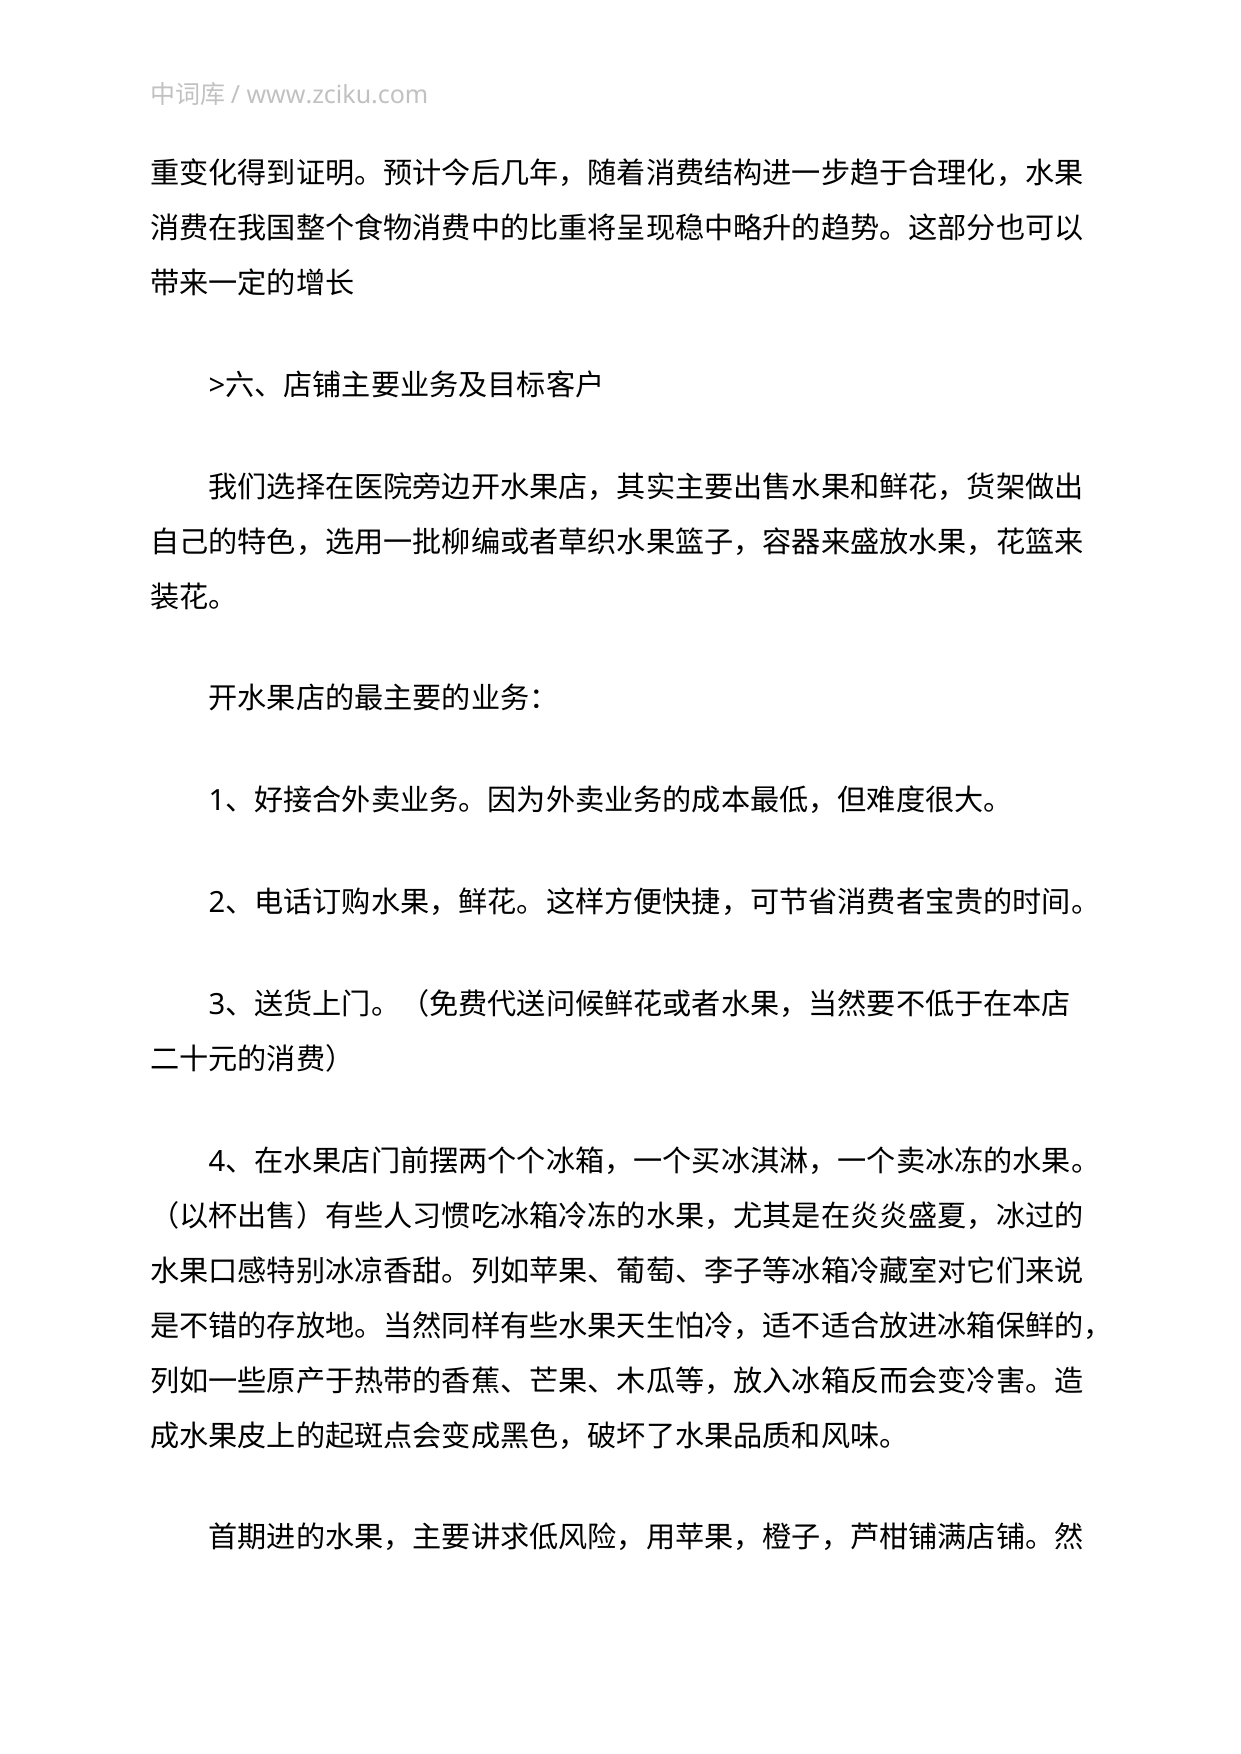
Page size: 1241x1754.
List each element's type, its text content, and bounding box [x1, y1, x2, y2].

text 开水果店的最主要的业务： [150, 675, 1090, 717]
text 2、电话订购水果，鲜花。这样方便快捷，可节省消费者宝贵的时间。 [150, 879, 1090, 921]
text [150, 150, 1090, 302]
text 3、送货上门。（免费代送问候鲜花或者水果，当然要不低于在本店二十元的消费） [150, 981, 1090, 1078]
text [150, 1514, 1090, 1556]
text >六、店铺主要业务及目标客户 [150, 362, 1090, 404]
text 4、在水果店门前摆两个个冰箱，一个买冰淇淋，一个卖冰冻的水果。（以杯出售）有些人习惯吃冰箱冷冻的水果，尤其是在炎炎盛夏，冰过的水果口感特别冰凉香甜。列如苹果、葡萄、李子等冰箱冷藏室对它们来说是不错的存放地。当然同样有些水果天生怕冷，适不适合放进冰箱保鲜的，列如一些原产于热带的香蕉、芒果、木瓜等，放入冰箱反而会变冷害。造成水果皮上的起斑点会变成黑色，破坏了水果品质和风味。 [150, 1138, 1090, 1454]
text 1、好接合外卖业务。因为外卖业务的成本最低，但难度很大。 [150, 777, 1090, 819]
text 我们选择在医院旁边开水果店，其实主要出售水果和鲜花，货架做出自己的特色，选用一批柳编或者草织水果篮子，容器来盛放水果，花篮来装花。 [150, 463, 1090, 616]
